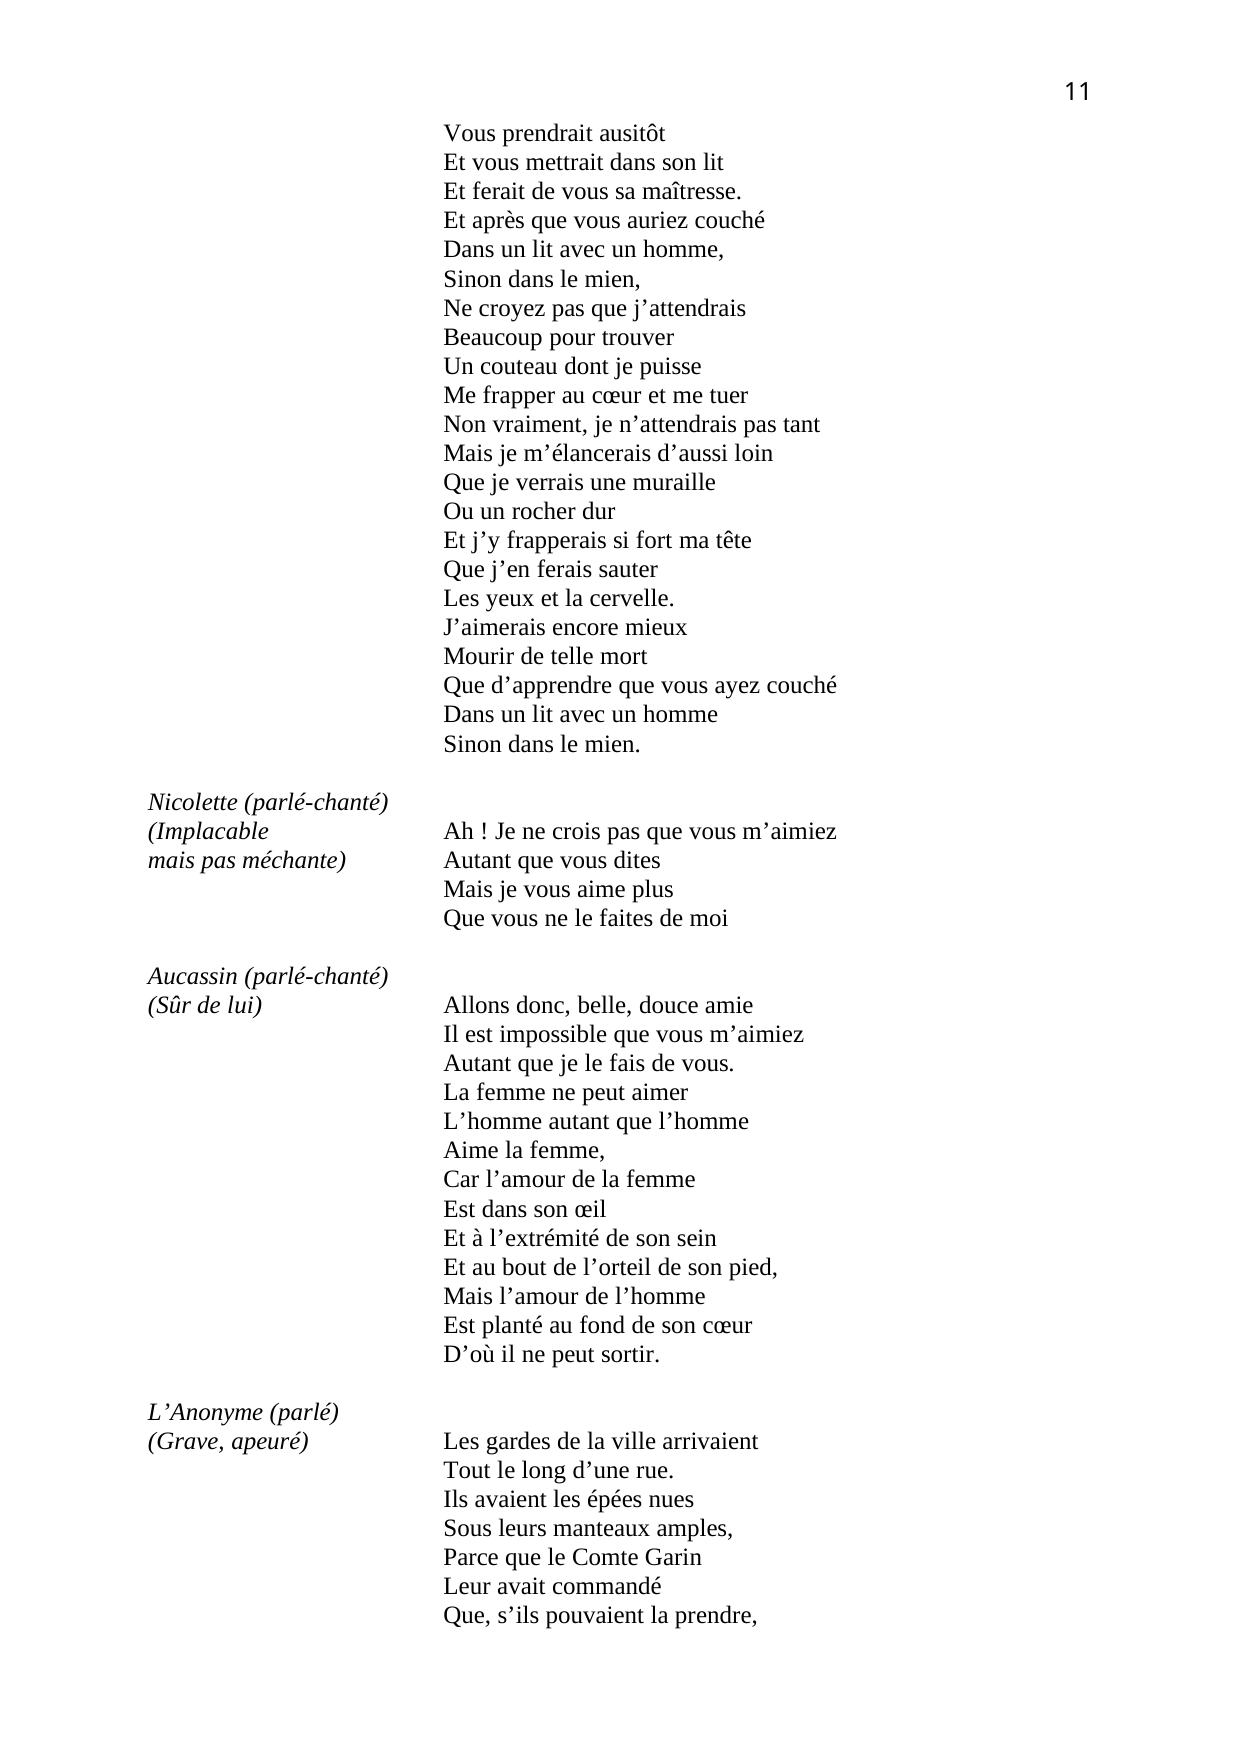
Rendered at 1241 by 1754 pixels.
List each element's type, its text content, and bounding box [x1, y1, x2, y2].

text Mais je vous aime plus [148, 874, 1092, 903]
text Que je verrais une muraille [148, 467, 1092, 496]
text Et j’y frapperais si fort ma tête [148, 525, 1092, 554]
text Que j’en ferais sauter [148, 554, 1092, 583]
text Beaucoup pour trouver [148, 322, 1092, 351]
text (Implacable Ah ! Je ne crois pas que vous m’aimiez [148, 816, 1092, 845]
text Sinon dans le mien. [148, 728, 1092, 757]
text Ne croyez pas que j’attendrais [148, 292, 1092, 322]
text (Sûr de lui) Allons donc, belle, douce amie [148, 990, 1092, 1019]
text Sinon dans le mien, [148, 263, 1092, 292]
text Tout le long d’une rue. [148, 1455, 1092, 1484]
text Et au bout de l’orteil de son pied, [148, 1252, 1092, 1281]
text J’aimerais encore mieux [148, 612, 1092, 641]
text D’où il ne peut sortir. [148, 1339, 1092, 1368]
text Parce que le Comte Garin [148, 1542, 1092, 1571]
text Dans un lit avec un homme [148, 699, 1092, 728]
text L’homme autant que l’homme [148, 1106, 1092, 1135]
text Et ferait de vous sa maîtresse. [148, 176, 1092, 205]
text (Grave, apeuré) Les gardes de la ville arrivaient [148, 1426, 1092, 1455]
text Ils avaient les épées nues [148, 1484, 1092, 1513]
text Que, s’ils pouvaient la prendre, [148, 1600, 1092, 1629]
text Que vous ne le faites de moi [148, 903, 1092, 932]
text Dans un lit avec un homme, [148, 234, 1092, 263]
text Mourir de telle mort [148, 641, 1092, 670]
text Aime la femme, [148, 1135, 1092, 1164]
text Leur avait commandé [148, 1571, 1092, 1600]
text Car l’amour de la femme [148, 1164, 1092, 1193]
text Nicolette (parlé-chanté) [148, 787, 1092, 816]
text Vous prendrait ausitôt [148, 118, 1092, 147]
text Non vraiment, je n’attendrais pas tant [148, 409, 1092, 438]
text Me frapper au cœur et me tuer [148, 380, 1092, 409]
text L’Anonyme (parlé) [148, 1397, 1092, 1426]
text Il est impossible que vous m’aimiez [148, 1019, 1092, 1048]
text Et à l’extrémité de son sein [148, 1222, 1092, 1252]
text Autant que je le fais de vous. [148, 1048, 1092, 1077]
text Aucassin (parlé-chanté) [148, 961, 1092, 990]
text mais pas méchante) Autant que vous dites [148, 845, 1092, 874]
text Est planté au fond de son cœur [148, 1310, 1092, 1339]
text Est dans son œil [148, 1193, 1092, 1222]
text Ou un rocher dur [148, 496, 1092, 525]
text Les yeux et la cervelle. [148, 583, 1092, 612]
text Un couteau dont je puisse [148, 351, 1092, 380]
text Mais je m’élancerais d’aussi loin [148, 438, 1092, 467]
text Sous leurs manteaux amples, [148, 1513, 1092, 1542]
text La femme ne peut aimer [148, 1077, 1092, 1106]
text Que d’apprendre que vous ayez couché [148, 670, 1092, 699]
text Et après que vous auriez couché [148, 205, 1092, 234]
text Mais l’amour de l’homme [148, 1281, 1092, 1310]
text Et vous mettrait dans son lit [148, 147, 1092, 176]
